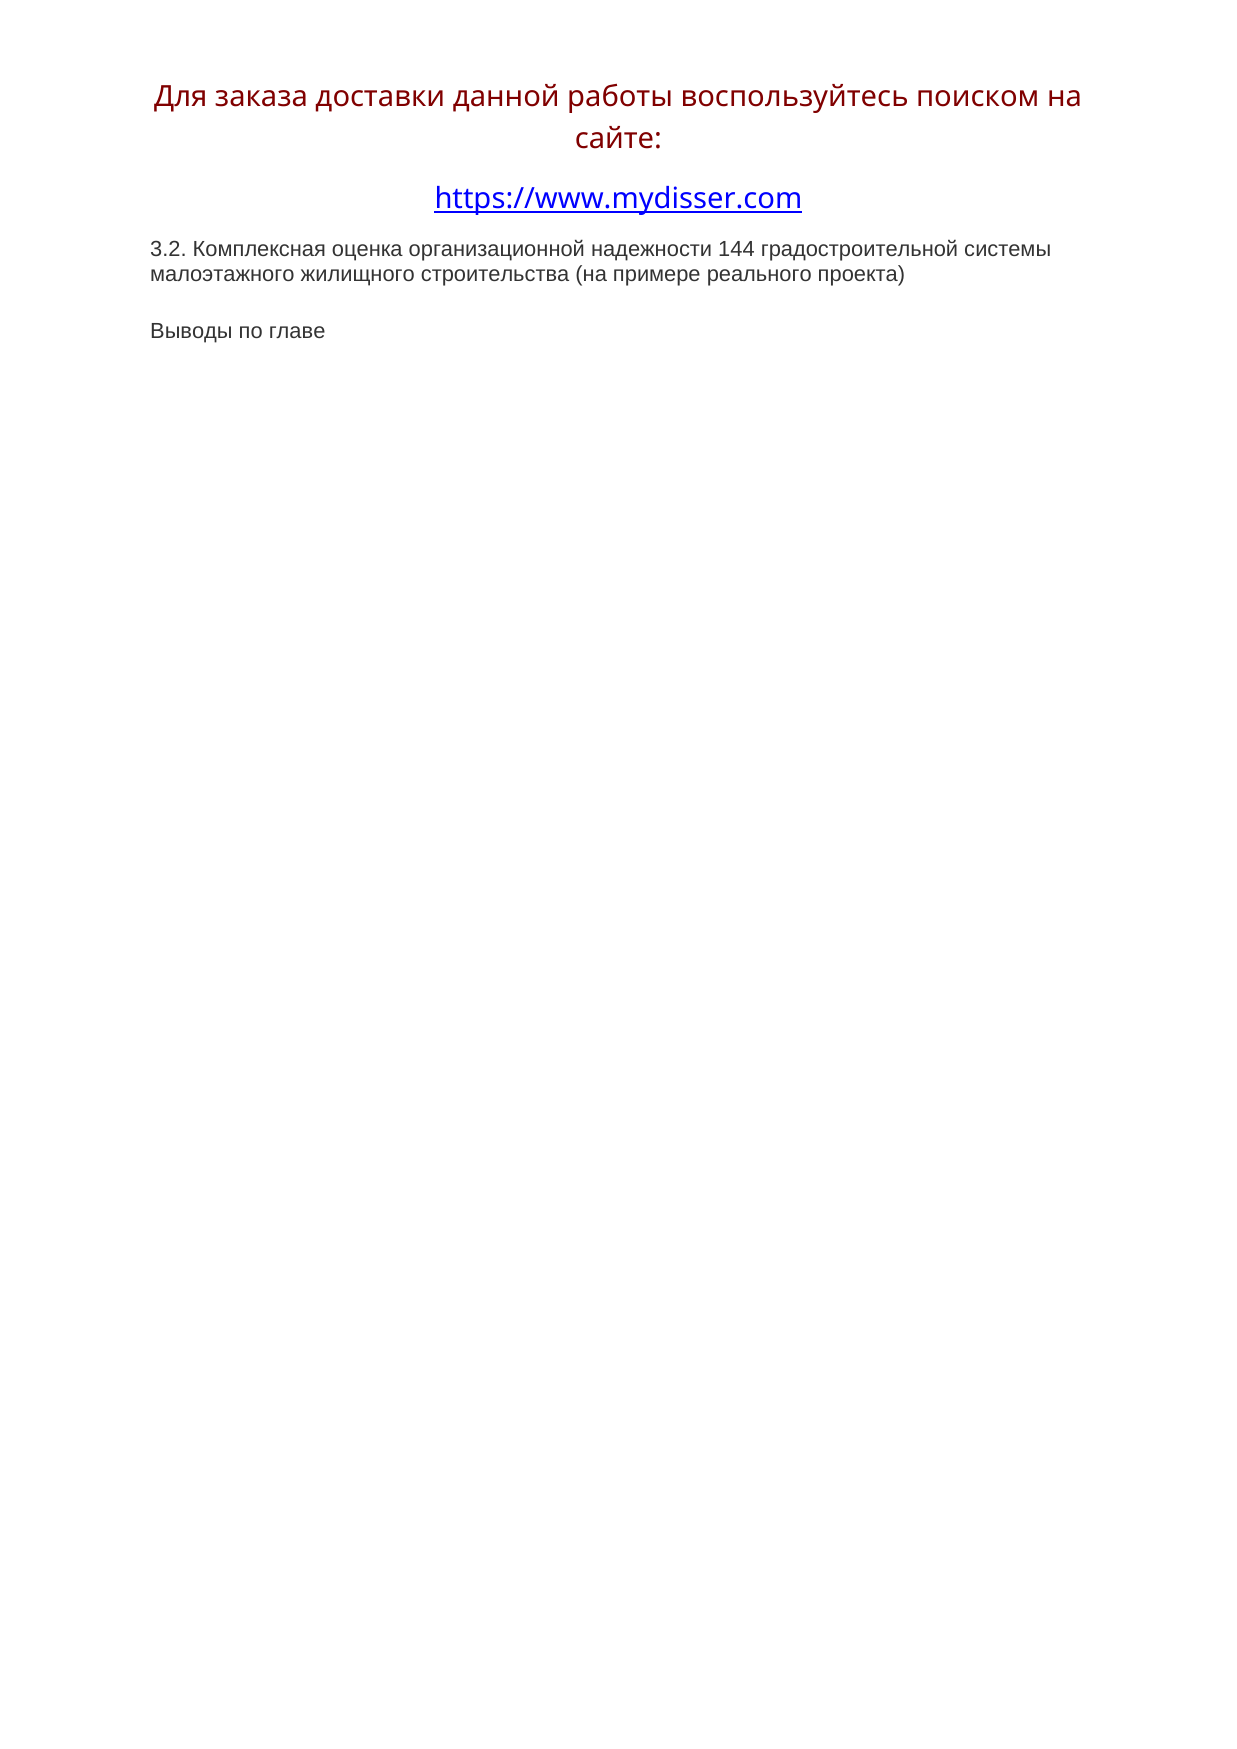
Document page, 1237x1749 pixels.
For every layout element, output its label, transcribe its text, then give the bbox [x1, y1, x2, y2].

text Выводы по главе [150, 318, 1086, 344]
text 3.2. Комплексная оценка организационной надежности 144 градостроительной системы малоэтажного жилищного строительства (на примере реального проекта) [150, 236, 1086, 286]
